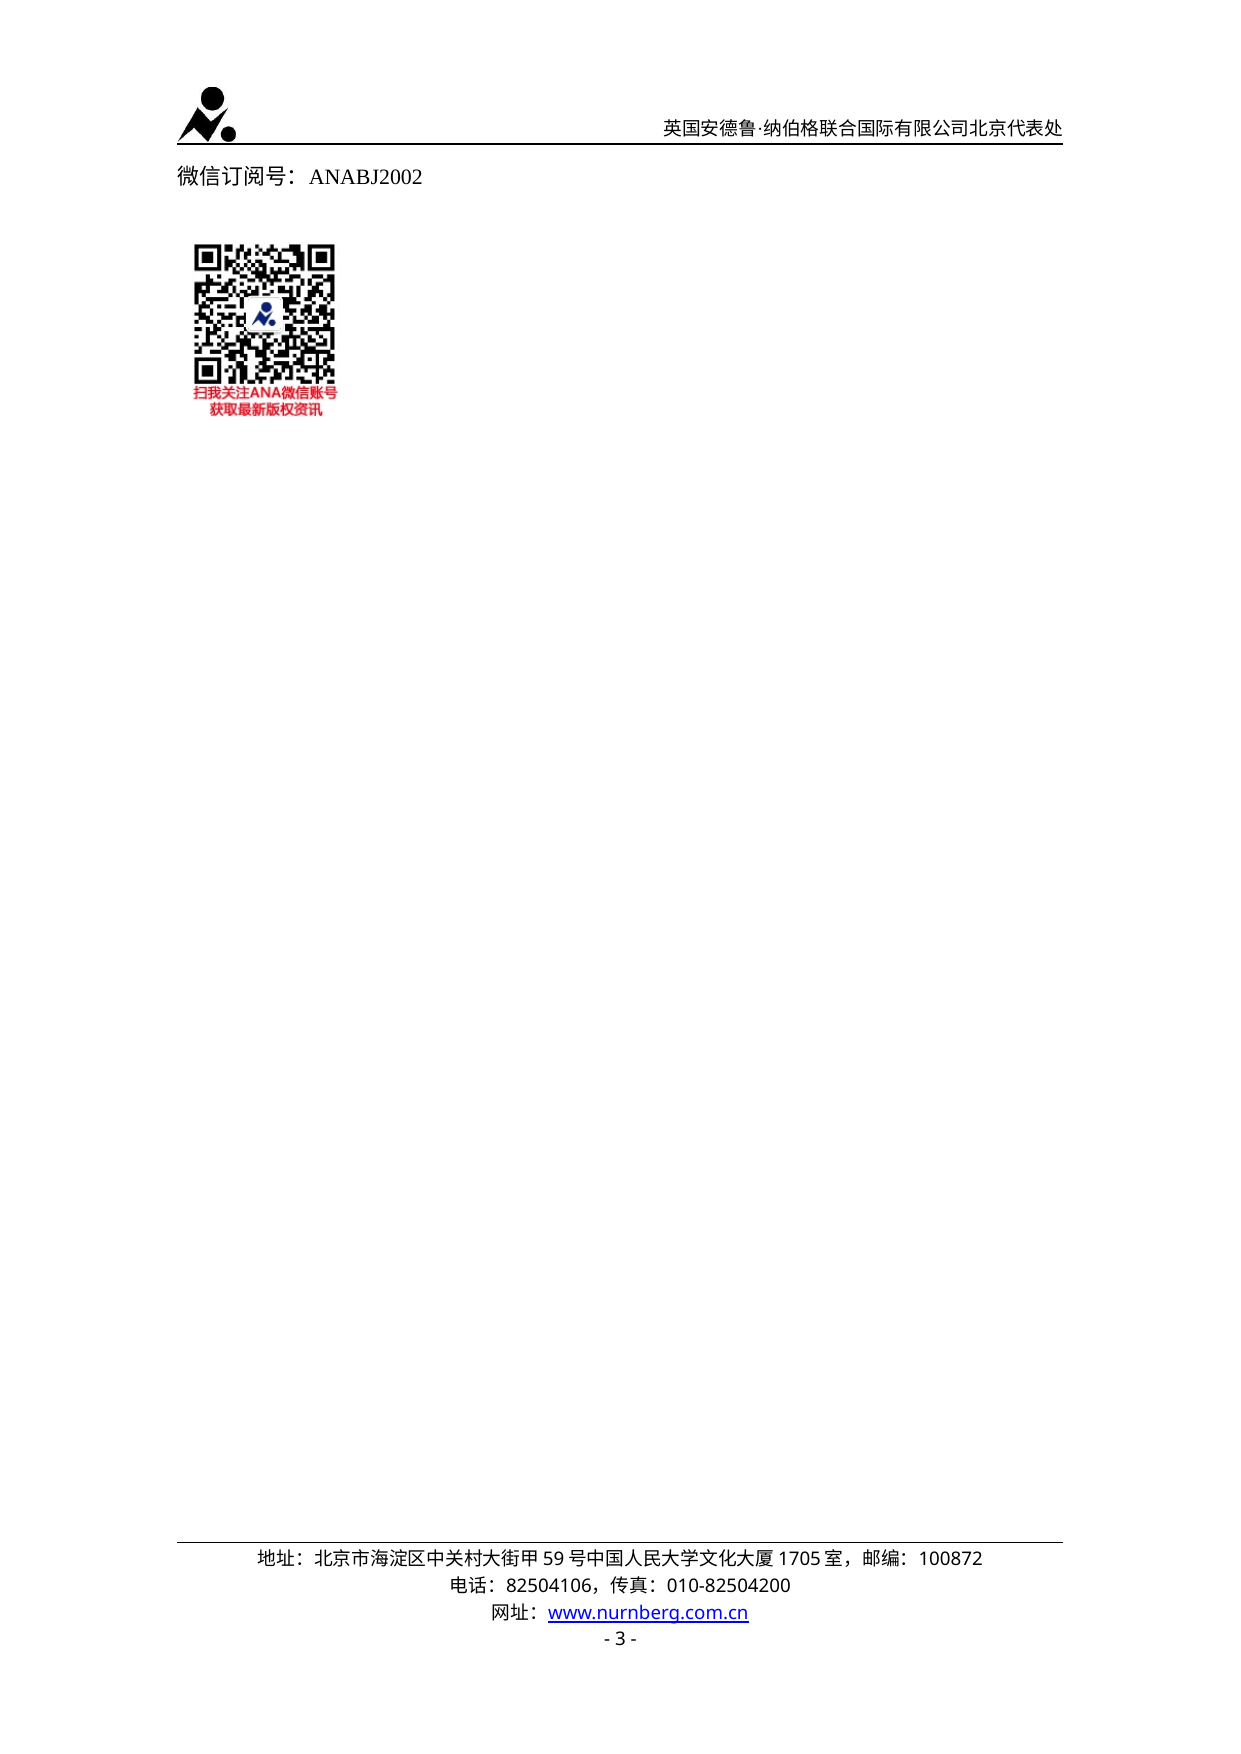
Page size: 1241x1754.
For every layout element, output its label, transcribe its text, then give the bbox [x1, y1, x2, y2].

picture [177, 87, 236, 142]
picture [177, 231, 353, 421]
text 微信订阅号：ANABJ2002 [177, 158, 1063, 191]
